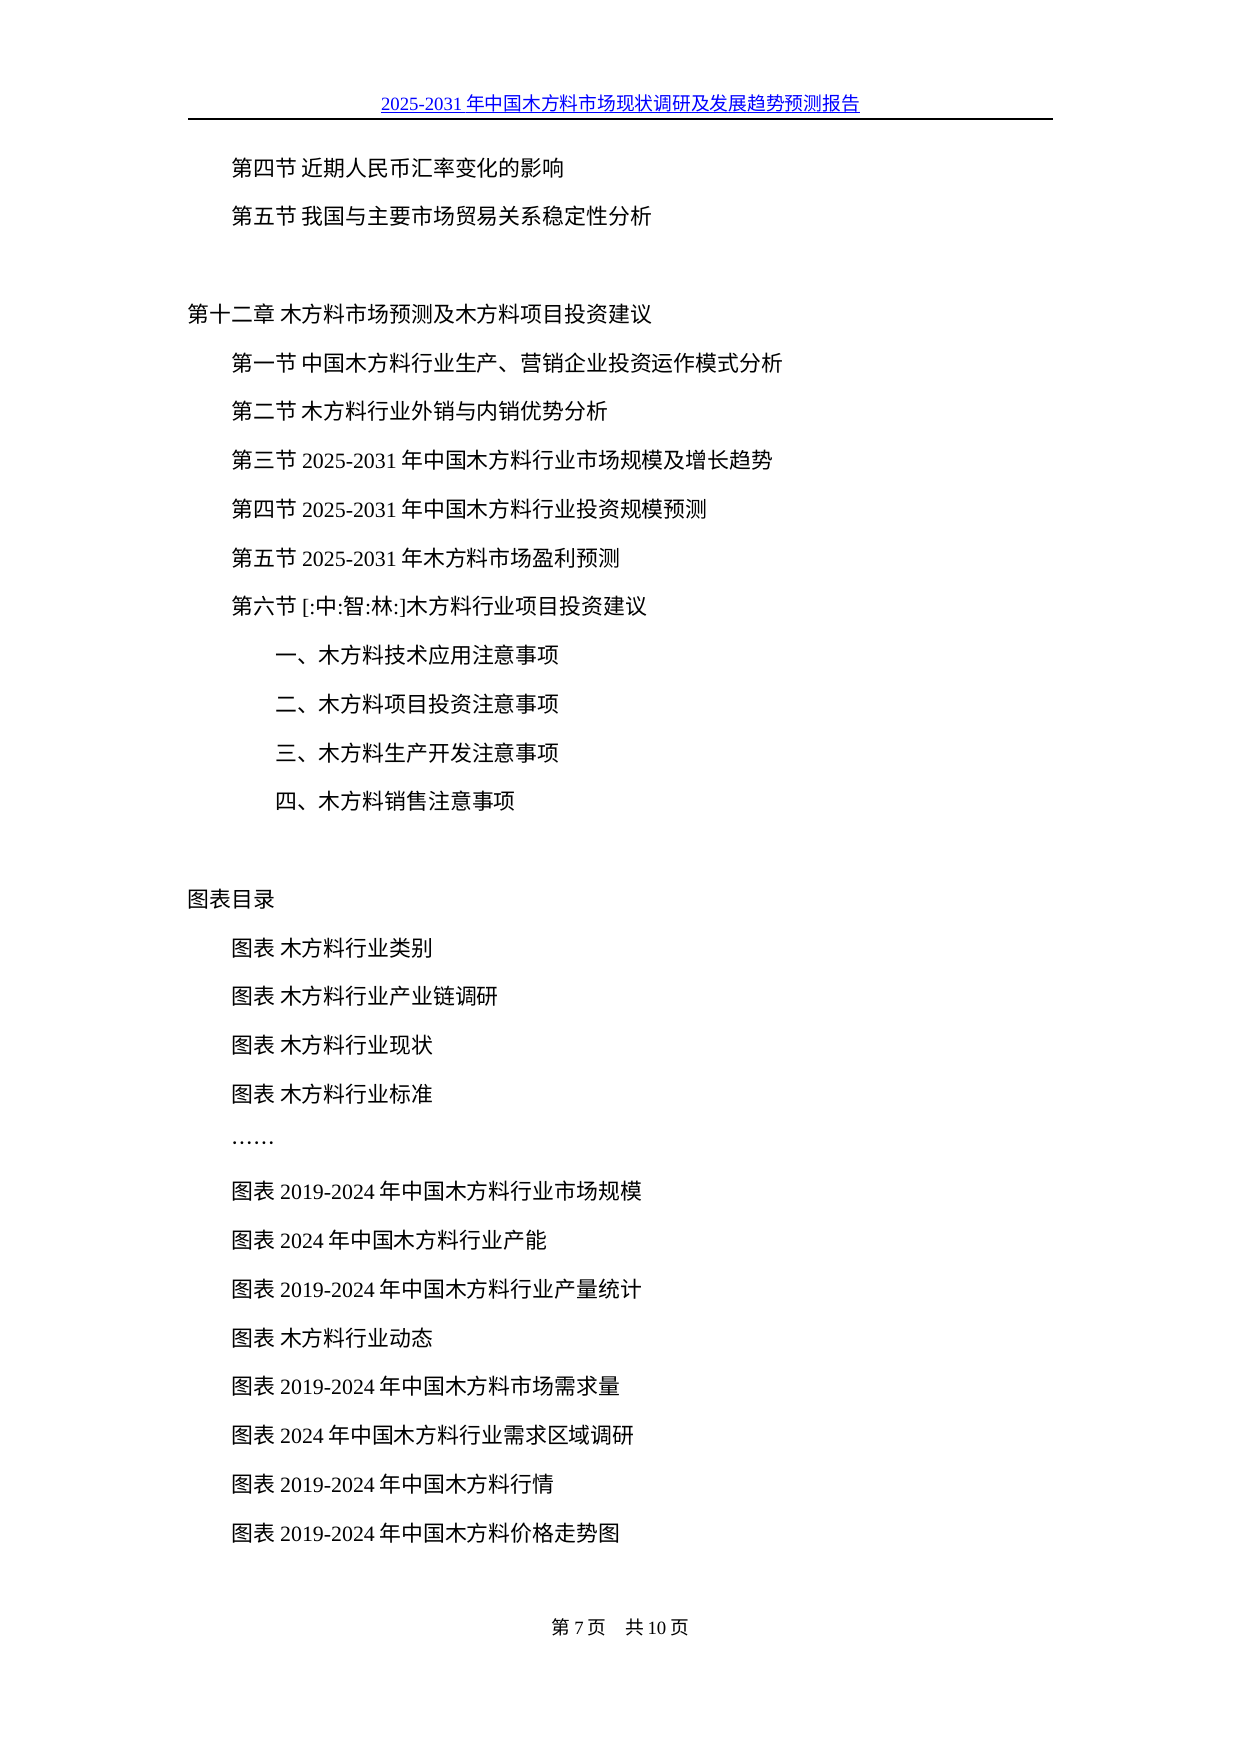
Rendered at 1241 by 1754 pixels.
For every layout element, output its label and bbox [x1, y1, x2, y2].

text [187, 150, 1053, 1548]
